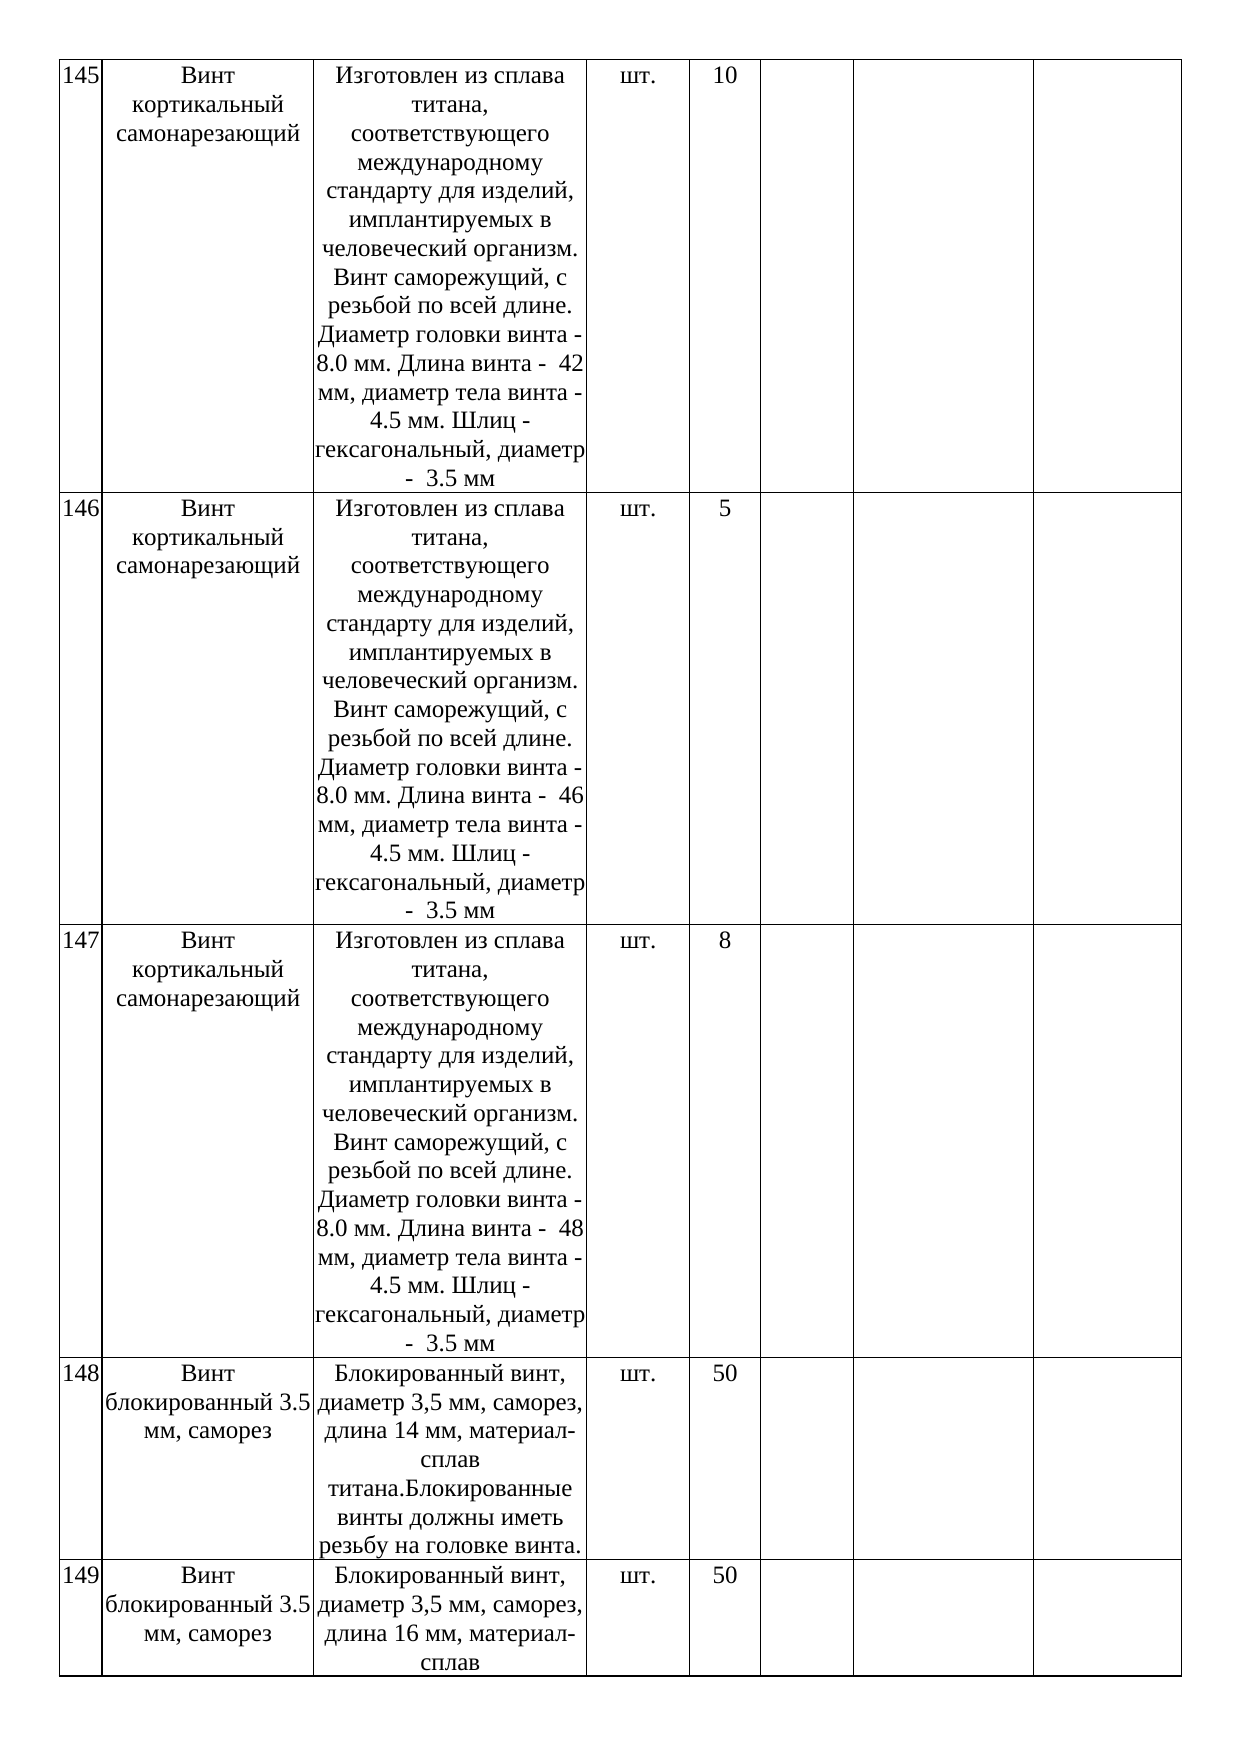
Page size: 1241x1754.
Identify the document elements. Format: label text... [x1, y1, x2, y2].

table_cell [103, 60, 313, 492]
table_cell [854, 925, 1033, 1357]
table_cell [761, 493, 853, 924]
table_cell 8 [690, 925, 760, 1357]
table_cell [761, 1560, 853, 1675]
table_cell [1034, 493, 1181, 924]
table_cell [103, 1560, 313, 1675]
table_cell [314, 1560, 586, 1675]
table_cell Винт кортикальный самонарезающий [103, 925, 313, 1357]
table_cell [854, 493, 1033, 924]
table_cell [1034, 925, 1181, 1357]
table_cell 146 [60, 493, 101, 924]
table_cell [761, 925, 853, 1357]
table_cell [854, 60, 1033, 492]
table_cell [1034, 1560, 1181, 1675]
table_cell шт. [587, 1560, 689, 1675]
table_cell Изготовлен из сплава титана, соответствующего международному стандарту для изделий, имплантируемых в человеческий организм. Винт саморежущий, с резьбой по всей длине. Диаметр головки винта - 8.0 мм. Длина винта - 46 мм, диаметр тела винта - 4.5 мм. Шлиц - гексагональный, диаметр - 3.5 мм [314, 493, 586, 924]
table_cell 149 [60, 1560, 101, 1675]
table_cell Винт блокированный 3.5 мм, саморез [103, 1358, 313, 1559]
table_cell 5 [690, 493, 760, 924]
table_cell 50 [690, 1358, 760, 1559]
table_cell 148 [60, 1358, 101, 1559]
table_cell [854, 1358, 1033, 1559]
table_cell шт. [587, 925, 689, 1357]
table_cell [1034, 60, 1181, 492]
table_cell шт. [587, 493, 689, 924]
table_cell 50 [690, 1560, 760, 1675]
table_cell Винт кортикальный самонарезающий [103, 493, 313, 924]
table_cell Изготовлен из сплава титана, соответствующего международному стандарту для изделий, имплантируемых в человеческий организм. Винт саморежущий, с резьбой по всей длине. Диаметр головки винта - 8.0 мм. Длина винта - 42 мм, диаметр тела винта - 4.5 мм. Шлиц - гексагональный, диаметр - 3.5 мм [314, 60, 586, 492]
table_cell [761, 60, 853, 492]
table_cell [1034, 1358, 1181, 1559]
table_cell шт. [587, 60, 689, 492]
table_cell Блокированный винт, диаметр 3,5 мм, саморез, длина 14 мм, материал-сплав титана.Блокированные винты должны иметь резьбу на головке винта. [314, 1358, 586, 1559]
table_cell шт. [587, 1358, 689, 1559]
table_cell [854, 1560, 1033, 1675]
table_cell 147 [60, 925, 101, 1357]
table_cell 145 [60, 60, 101, 492]
table_cell Изготовлен из сплава титана, соответствующего международному стандарту для изделий, имплантируемых в человеческий организм. Винт саморежущий, с резьбой по всей длине. Диаметр головки винта - 8.0 мм. Длина винта - 48 мм, диаметр тела винта - 4.5 мм. Шлиц - гексагональный, диаметр - 3.5 мм [314, 925, 586, 1357]
table_cell [761, 1358, 853, 1559]
table_cell 10 [690, 60, 760, 492]
